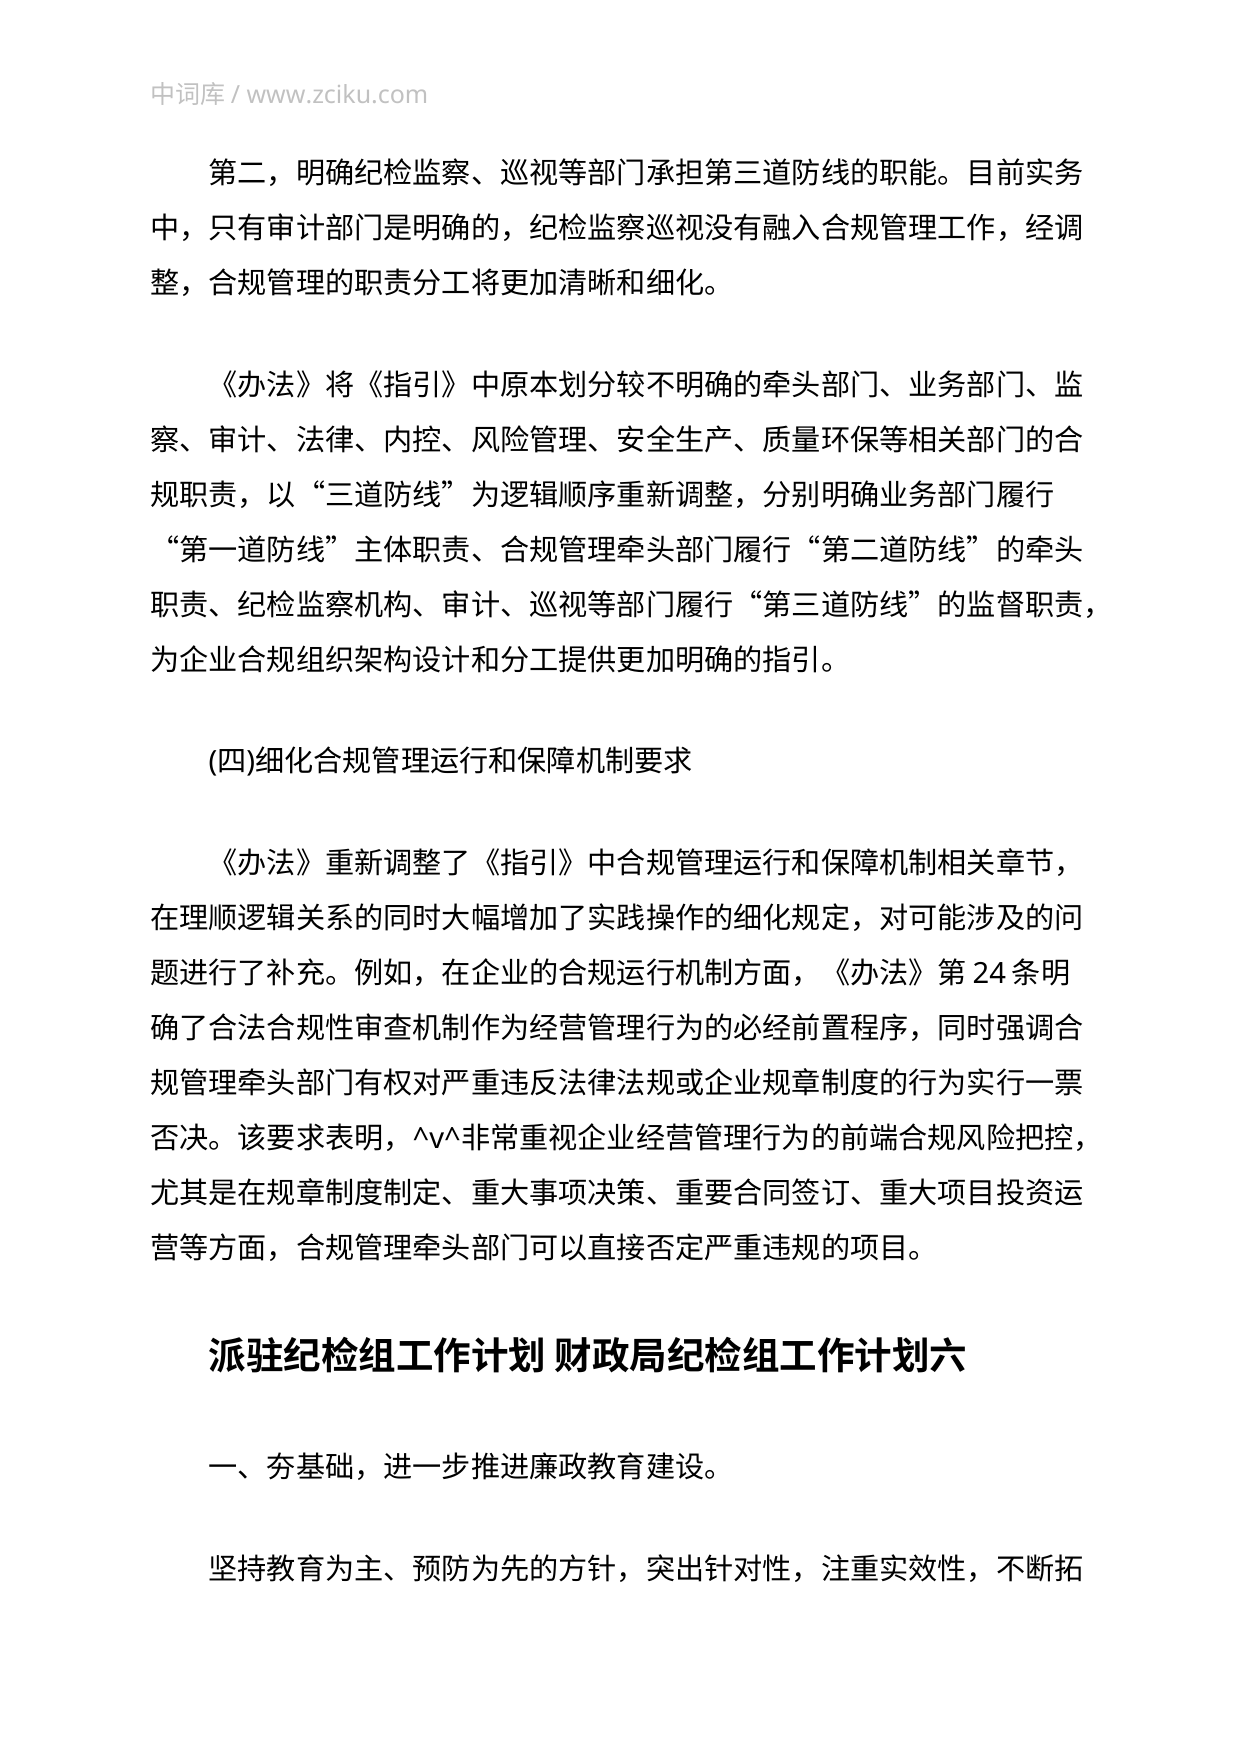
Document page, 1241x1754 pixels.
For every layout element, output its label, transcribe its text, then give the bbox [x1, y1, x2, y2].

text 第二，明确纪检监察、巡视等部门承担第三道防线的职能。目前实务中，只有审计部门是明确的，纪检监察巡视没有融入合规管理工作，经调整，合规管理的职责分工将更加清晰和细化。 [150, 150, 1090, 302]
text (四)细化合规管理运行和保障机制要求 [150, 738, 1090, 780]
text 《办法》重新调整了《指引》中合规管理运行和保障机制相关章节，在理顺逻辑关系的同时大幅增加了实践操作的细化规定，对可能涉及的问题进行了补充。例如，在企业的合规运行机制方面，《办法》第24条明确了合法合规性审查机制作为经营管理行为的必经前置程序，同时强调合规管理牵头部门有权对严重违反法律法规或企业规章制度的行为实行一票否决。该要求表明，^v^非常重视企业经营管理行为的前端合规风险把控，尤其是在规章制度制定、重大事项决策、重要合同签订、重大项目投资运营等方面，合规管理牵头部门可以直接否定严重违规的项目。 [150, 840, 1090, 1267]
text 《办法》将《指引》中原本划分较不明确的牵头部门、业务部门、监察、审计、法律、内控、风险管理、安全生产、质量环保等相关部门的合规职责，以“三道防线”为逻辑顺序重新调整，分别明确业务部门履行“第一道防线”主体职责、合规管理牵头部门履行“第二道防线”的牵头职责、纪检监察机构、审计、巡视等部门履行“第三道防线”的监督职责，为企业合规组织架构设计和分工提供更加明确的指引。 [150, 362, 1090, 678]
text 一、夯基础，进一步推进廉政教育建设。 [150, 1443, 1090, 1486]
text 派驻纪检组工作计划 财政局纪检组工作计划六 [150, 1326, 1090, 1380]
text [150, 1545, 1090, 1587]
